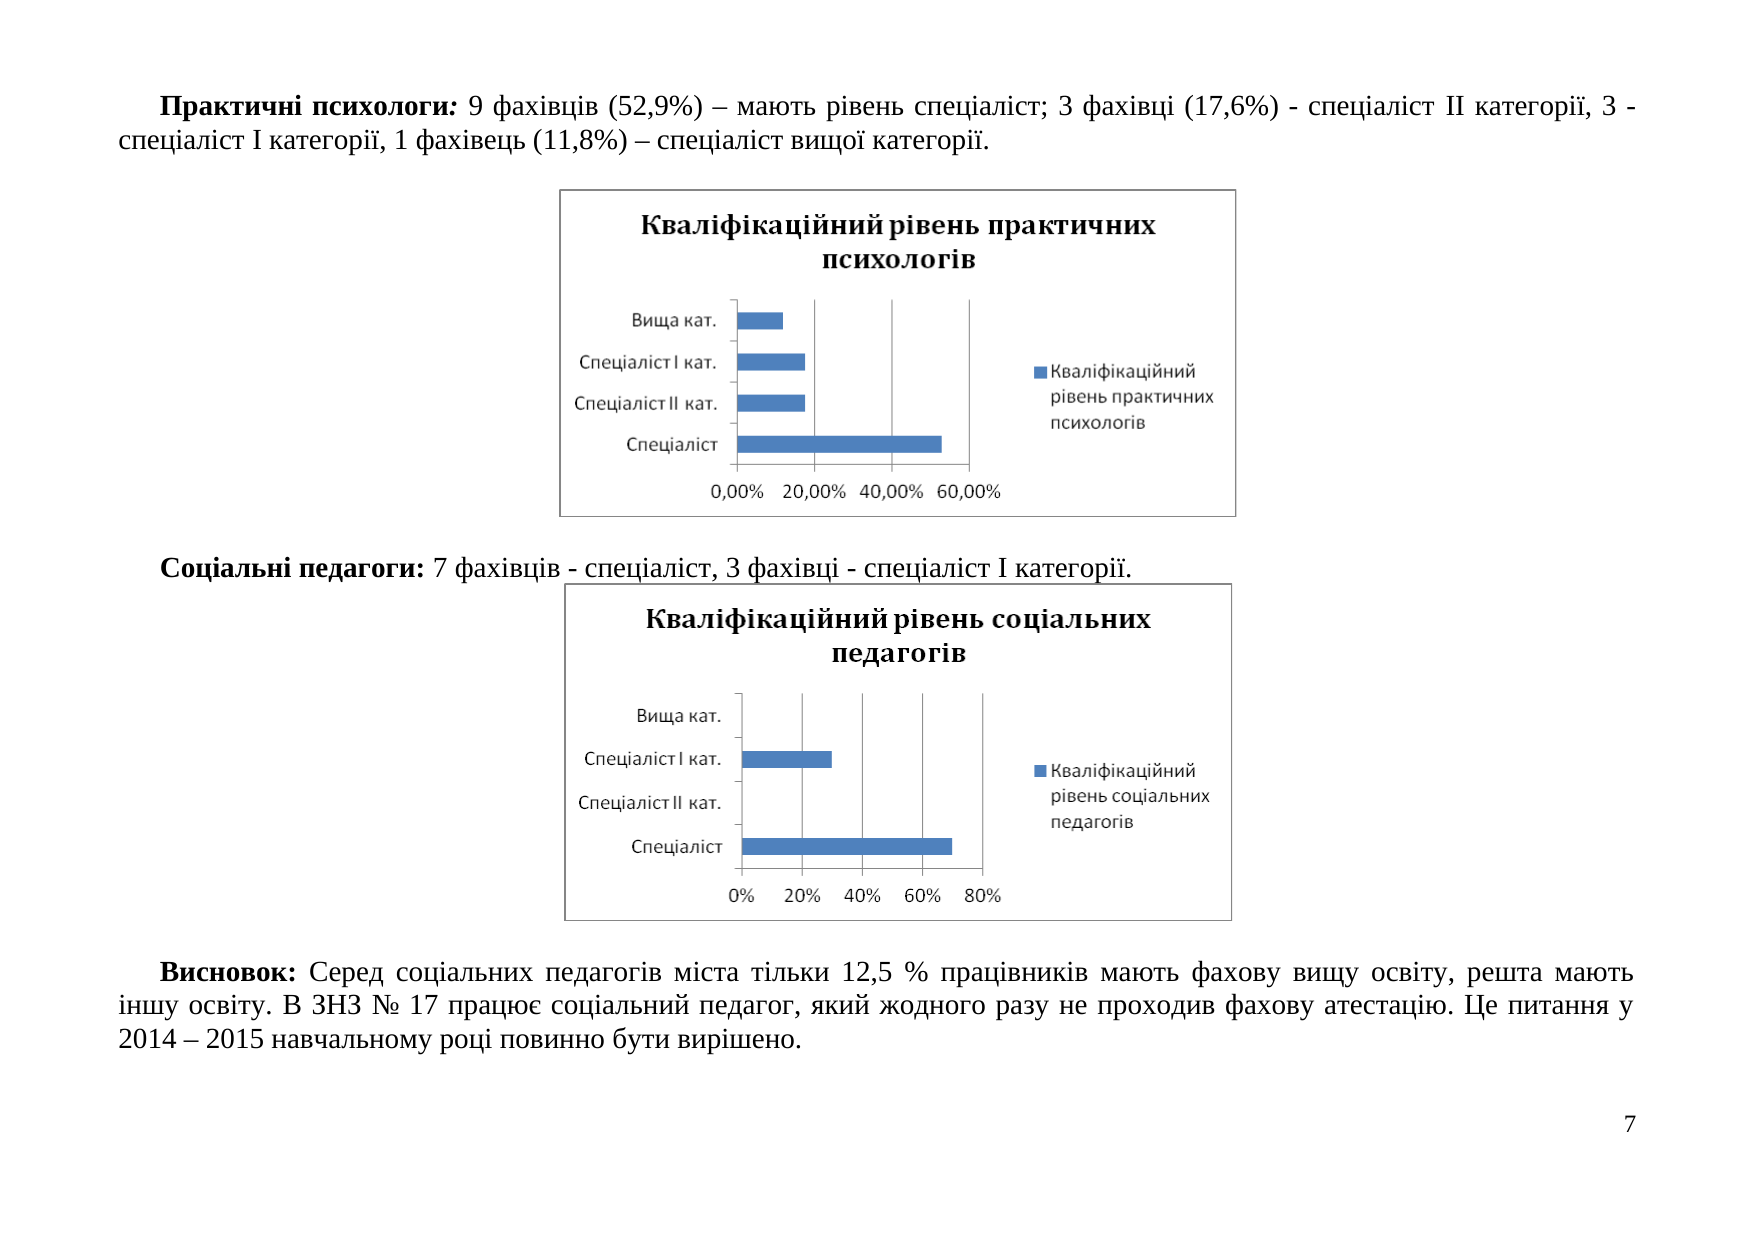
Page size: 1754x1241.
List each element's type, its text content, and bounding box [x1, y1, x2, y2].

text Висновок: Серед соціальних педагогів міста тільки 12,5 % працівників мають фахову вищу освіту, решта мають іншу освіту. В ЗНЗ № 17 працює соціальний педагог, який жодного разу не проходив фахову атестацію. Це питання у 2014 – 2015 навчальному році повинно бути вирішено. [118, 954, 1636, 1054]
picture [563, 583, 1233, 921]
picture [558, 189, 1237, 517]
text Соціальні педагоги: 7 фахівців - спеціаліст, 3 фахівці - спеціаліст I категорії. [118, 550, 1636, 583]
text Практичні психологи: 9 фахівців (52,9%) – мають рівень спеціаліст; 3 фахівці (17,6%) - спеціаліст II категорії, 3 - спеціаліст I категорії, 1 фахівець (11,8%) – спеціаліст вищої категорії. [118, 88, 1636, 156]
